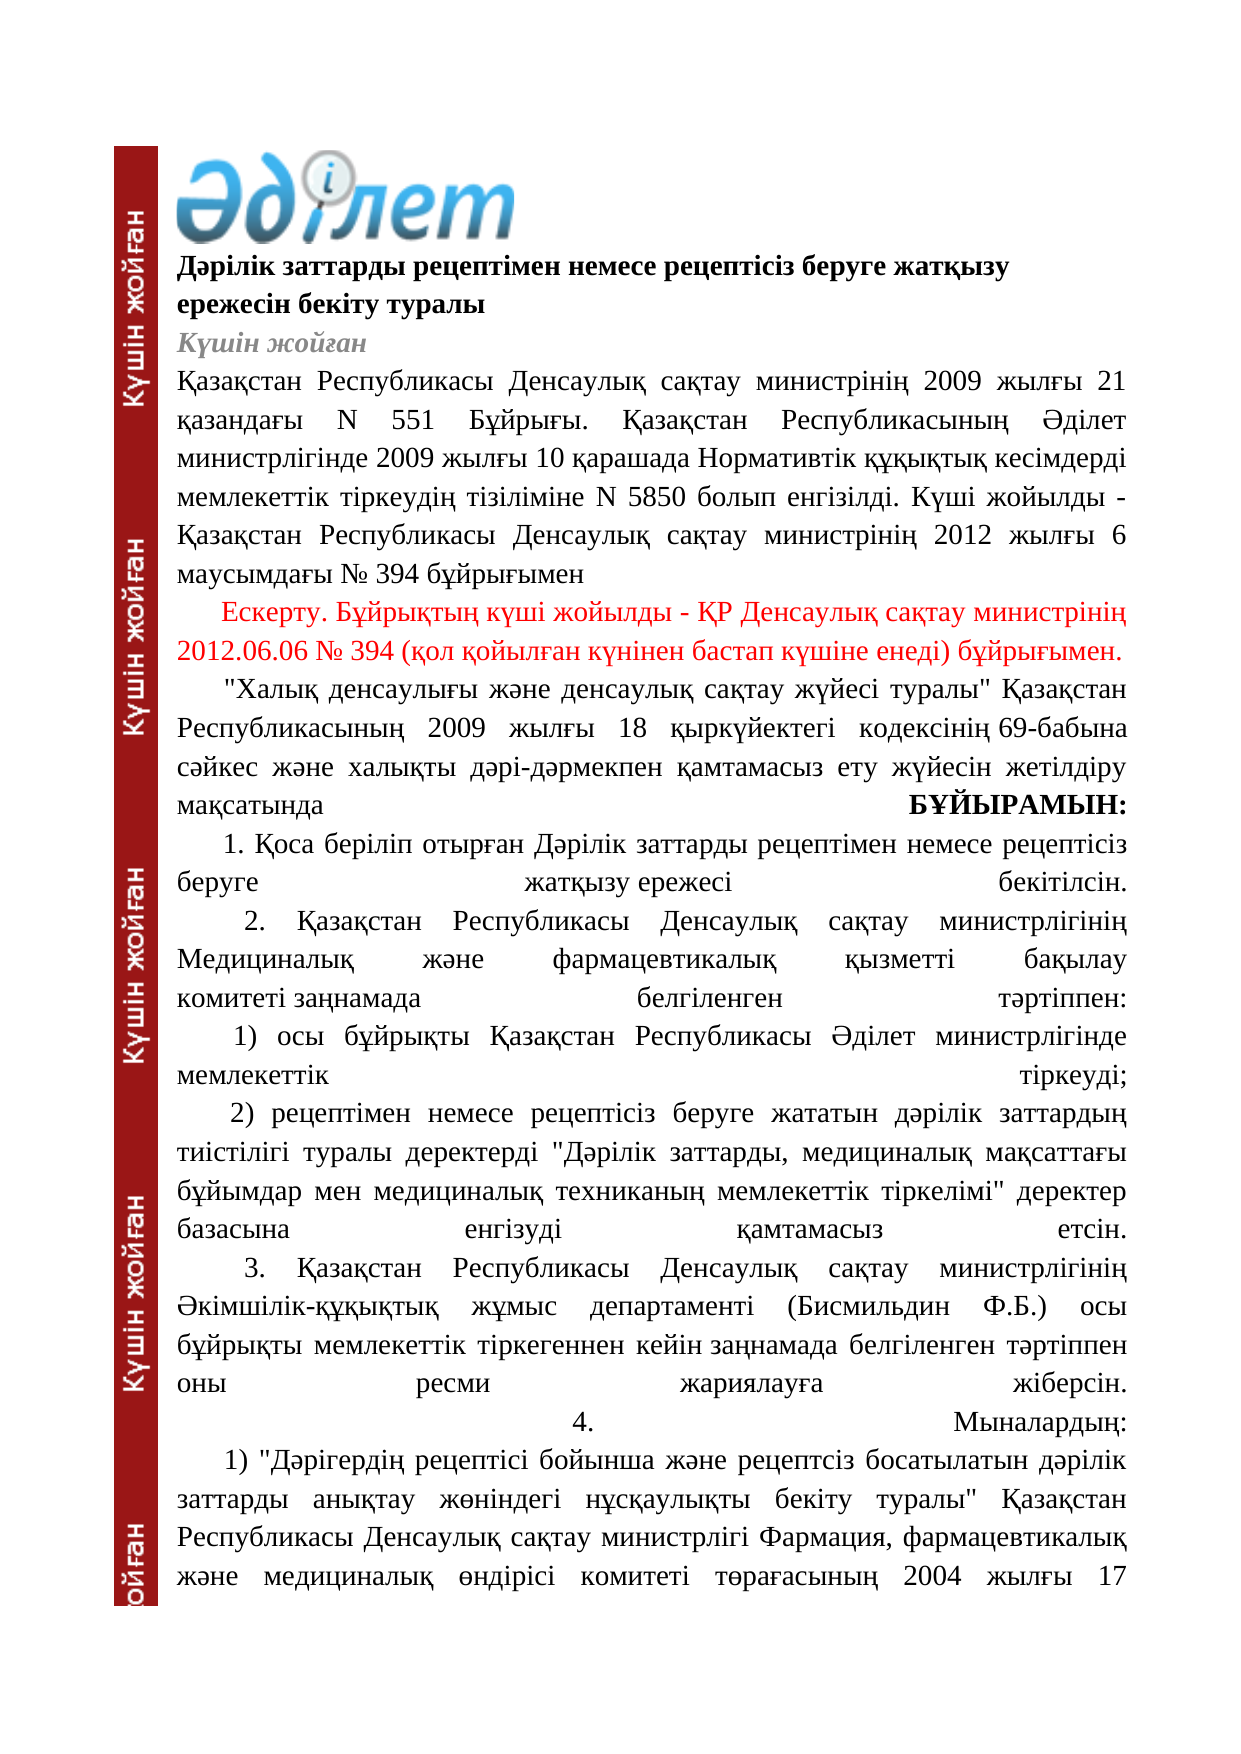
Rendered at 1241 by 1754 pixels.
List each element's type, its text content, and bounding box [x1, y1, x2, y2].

text Қазақстан Республикасы Денсаулық сақтау министрінің 2009 жылғы 21 қазандағы N 551 Бұйрығы. Қазақстан Республикасының Әділет министрлігінде 2009 жылғы 10 қарашада Нормативтік құқықтық кесімдерді мемлекеттік тіркеудің тізіліміне N 5850 болып енгізілді. Күші жойылды - Қазақстан Республикасы Денсаулық сақтау министрінің 2012 жылғы 6 маусымдағы № 394 бұйрығымен [112, 363, 1128, 589]
text Дәрілік заттарды рецептімен немесе рецептісіз беруге жатқызу ережесін бекіту туралы [112, 248, 1128, 320]
picture [114, 358, 158, 363]
picture [176, 150, 515, 244]
picture [114, 320, 158, 325]
picture [114, 667, 158, 672]
text Ескерту. Бұйрықтың күші жойылды - ҚР Денсаулық сақтау министрінің 2012.06.06 № 394 (қол қойылған күнінен бастап күшіне енеді) бұйрығымен. [112, 594, 1128, 667]
text Күшін жойған [112, 325, 1128, 358]
picture [114, 146, 158, 248]
picture [114, 589, 158, 594]
picture [114, 1592, 158, 1606]
